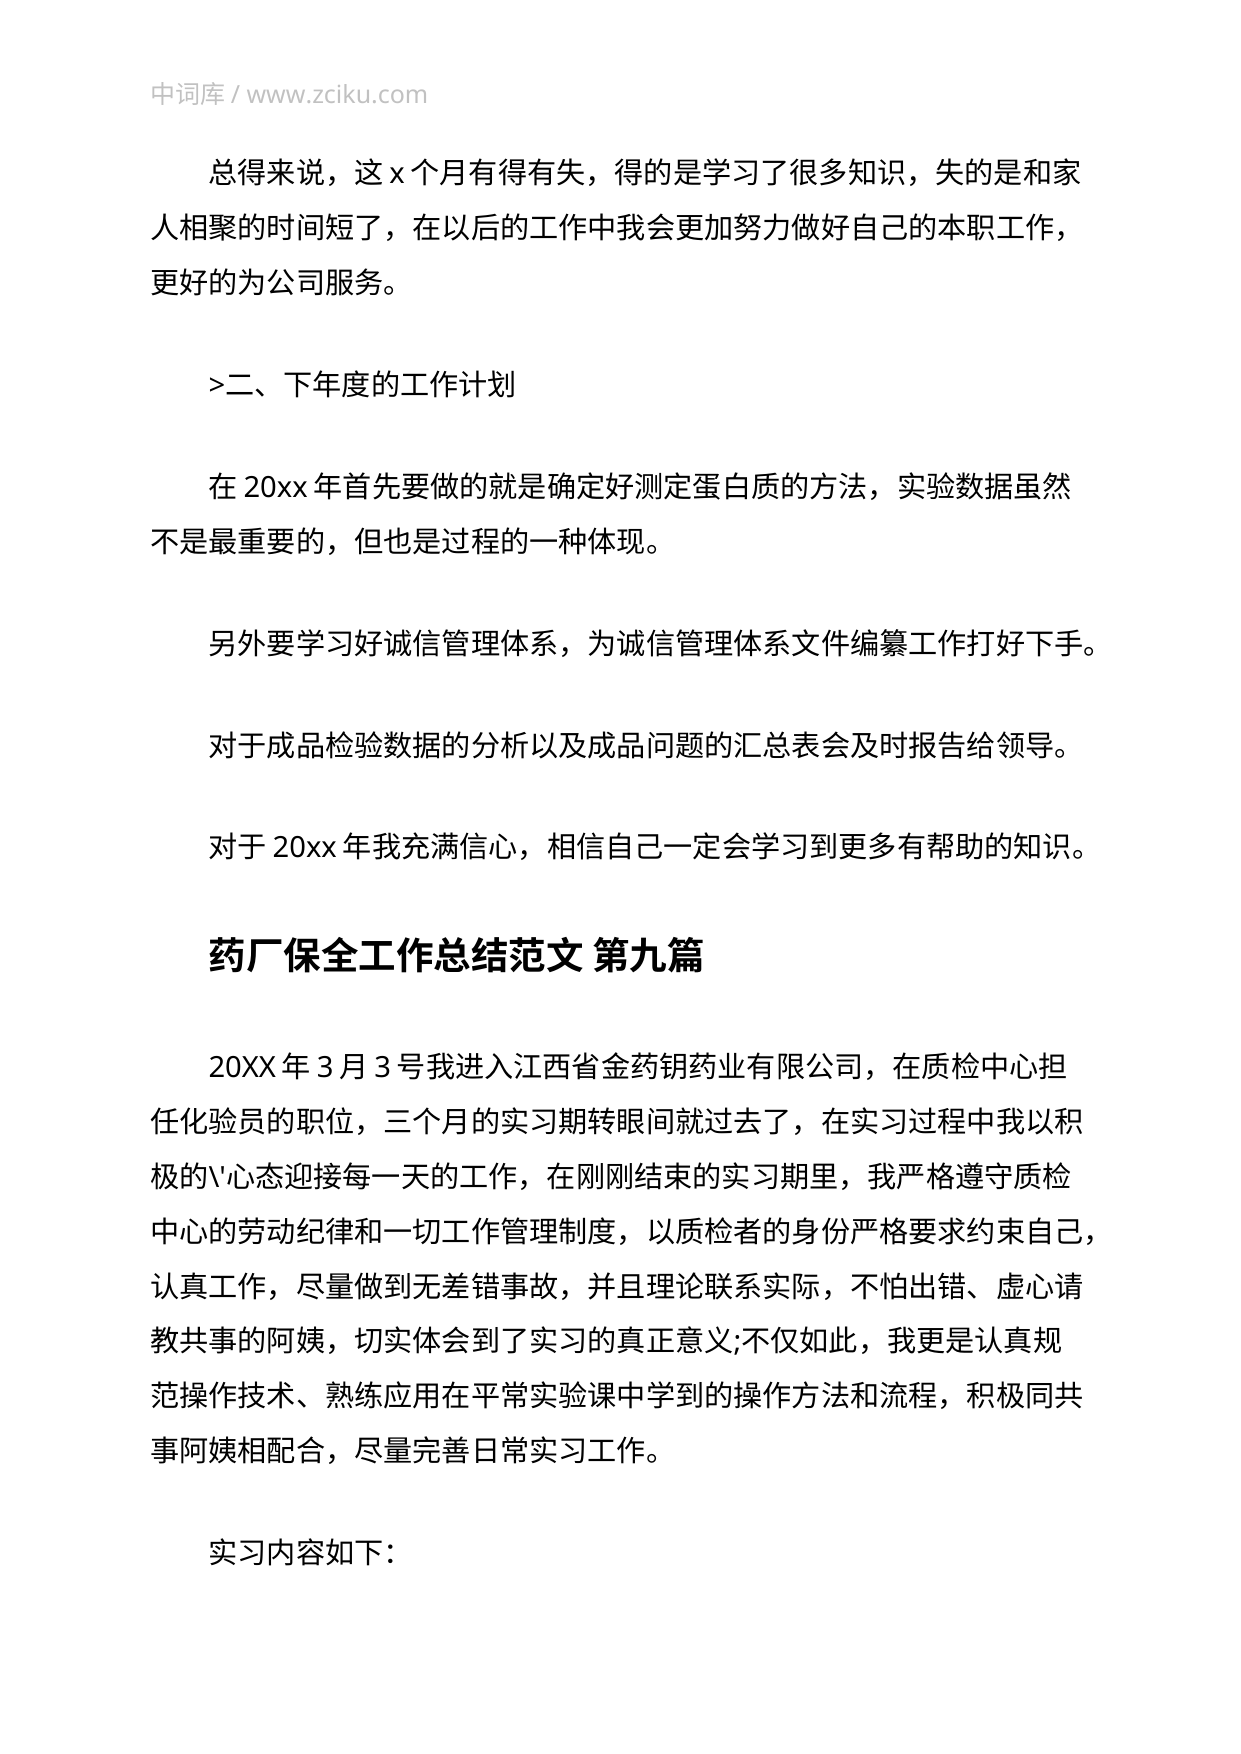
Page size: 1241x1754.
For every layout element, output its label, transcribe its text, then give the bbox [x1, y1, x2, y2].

text >二、下年度的工作计划 [150, 362, 1090, 404]
text 对于成品检验数据的分析以及成品问题的汇总表会及时报告给领导。 [150, 722, 1090, 764]
text 药厂保全工作总结范文 第九篇 [150, 926, 1090, 980]
text 另外要学习好诚信管理体系，为诚信管理体系文件编纂工作打好下手。 [150, 620, 1090, 663]
text 在20xx年首先要做的就是确定好测定蛋白质的方法，实验数据虽然不是最重要的，但也是过程的一种体现。 [150, 464, 1090, 561]
text 总得来说，这x个月有得有失，得的是学习了很多知识，失的是和家人相聚的时间短了，在以后的工作中我会更加努力做好自己的本职工作，更好的为公司服务。 [150, 150, 1090, 302]
text 对于20xx年我充满信心，相信自己一定会学习到更多有帮助的知识。 [150, 824, 1090, 866]
text 20XX年3月3号我进入江西省金药钥药业有限公司，在质检中心担任化验员的职位，三个月的实习期转眼间就过去了，在实习过程中我以积极的\'心态迎接每一天的工作，在刚刚结束的实习期里，我严格遵守质检中心的劳动纪律和一切工作管理制度，以质检者的身份严格要求约束自己，认真工作，尽量做到无差错事故，并且理论联系实际，不怕出错、虚心请教共事的阿姨，切实体会到了实习的真正意义;不仅如此，我更是认真规范操作技术、熟练应用在平常实验课中学到的操作方法和流程，积极同共事阿姨相配合，尽量完善日常实习工作。 [150, 1043, 1090, 1470]
text 实习内容如下： [150, 1530, 1090, 1572]
